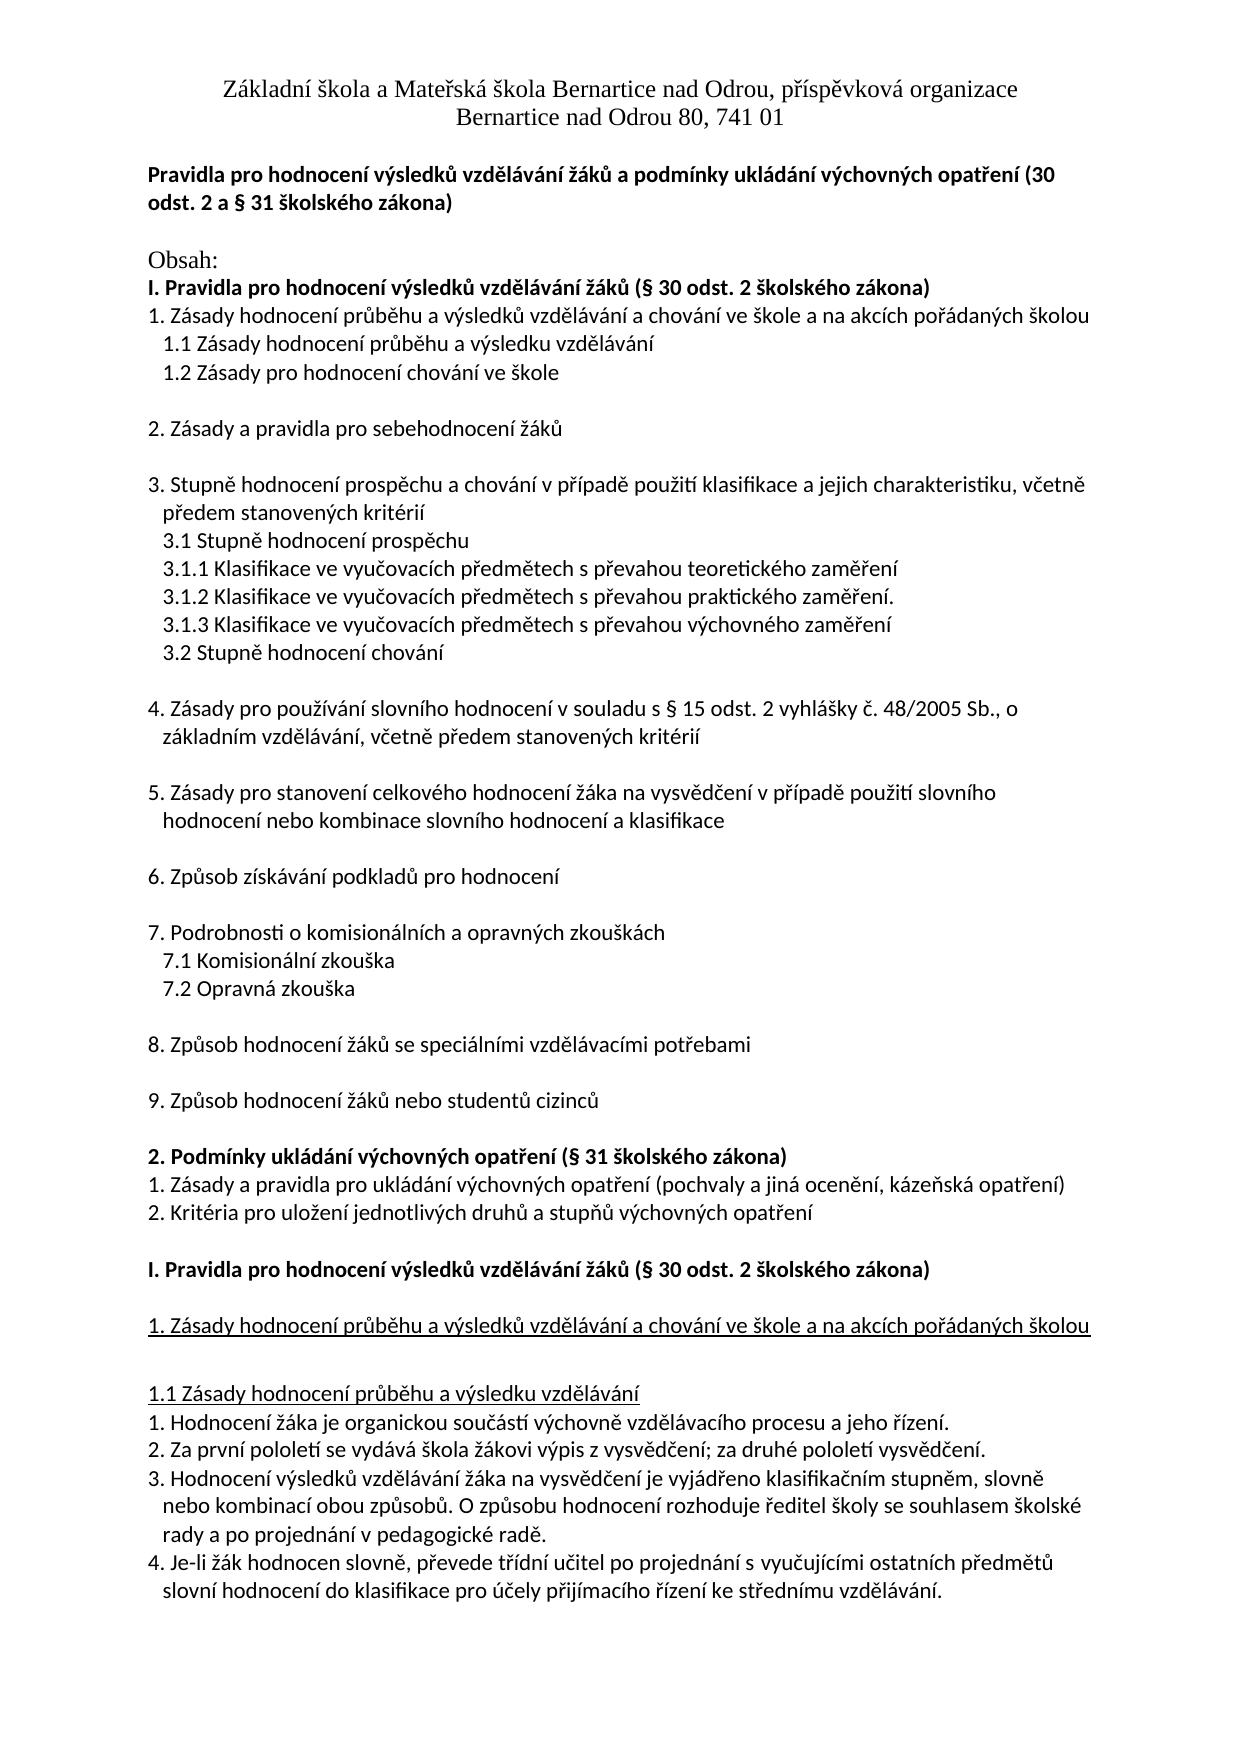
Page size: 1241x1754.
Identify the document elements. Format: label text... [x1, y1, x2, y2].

text 5. Zásady pro stanovení celkového hodnocení žáka na vysvědčení v případě použití slovního hodnocení nebo kombinace slovního hodnocení a klasifikace [148, 778, 1093, 834]
text 1. Zásady hodnocení průběhu a výsledků vzdělávání a chování ve škole a na akcích pořádaných školou [148, 302, 1093, 329]
text 1.1 Zásady hodnocení průběhu a výsledku vzdělávání [148, 1379, 1093, 1408]
text 3.2 Stupně hodnocení chování [162, 638, 1093, 666]
text 1.2 Zásady pro hodnocení chování ve škole [162, 358, 1093, 386]
text 1. Zásady a pravidla pro ukládání výchovných opatření (pochvaly a jiná ocenění, kázeňská opatření) [148, 1170, 1093, 1198]
text 1. Zásady hodnocení průběhu a výsledků vzdělávání a chování ve škole a na akcích pořádaných školou [148, 1311, 1093, 1339]
text Obsah: [148, 245, 1093, 273]
text 2. Kritéria pro uložení jednotlivých druhů a stupňů výchovných opatření [148, 1198, 1093, 1226]
text 9. Způsob hodnocení žáků nebo studentů cizinců [148, 1086, 1093, 1114]
text 3.1.3 Klasifikace ve vyučovacích předmětech s převahou výchovného zaměření [162, 610, 1093, 638]
text 3.1 Stupně hodnocení prospěchu [162, 526, 1093, 554]
text Pravidla pro hodnocení výsledků vzdělávání žáků a podmínky ukládání výchovných opatření (30 odst. 2 a § 31 školského zákona) [148, 160, 1093, 216]
text 2. Podmínky ukládání výchovných opatření (§ 31 školského zákona) [148, 1142, 1093, 1170]
text 4. Zásady pro používání slovního hodnocení v souladu s § 15 odst. 2 vyhlášky č. 48/2005 Sb., o základním vzdělávání, včetně předem stanovených kritérií [148, 694, 1093, 750]
text 3. Hodnocení výsledků vzdělávání žáka na vysvědčení je vyjádřeno klasifikačním stupněm, slovně nebo kombinací obou způsobů. O způsobu hodnocení rozhoduje ředitel školy se souhlasem školské rady a po projednání v pedagogické radě. [148, 1464, 1093, 1548]
text 7.2 Opravná zkouška [162, 974, 1093, 1002]
text 3.1.1 Klasifikace ve vyučovacích předmětech s převahou teoretického zaměření [162, 554, 1093, 582]
text 1. Hodnocení žáka je organickou součástí výchovně vzdělávacího procesu a jeho řízení. [148, 1408, 1093, 1436]
text 6. Způsob získávání podkladů pro hodnocení [148, 862, 1093, 890]
text 3.1.2 Klasifikace ve vyučovacích předmětech s převahou praktického zaměření. [162, 582, 1093, 610]
text I. Pravidla pro hodnocení výsledků vzdělávání žáků (§ 30 odst. 2 školského zákona) [148, 1255, 1093, 1283]
text 8. Způsob hodnocení žáků se speciálními vzdělávacími potřebami [148, 1030, 1093, 1058]
text I. Pravidla pro hodnocení výsledků vzdělávání žáků (§ 30 odst. 2 školského zákona) [148, 273, 1093, 302]
text 7.1 Komisionální zkouška [162, 946, 1093, 974]
text 7. Podrobnosti o komisionálních a opravných zkouškách [148, 918, 1093, 946]
text 2. Zásady a pravidla pro sebehodnocení žáků [148, 414, 1093, 442]
text 4. Je-li žák hodnocen slovně, převede třídní učitel po projednání s vyučujícími ostatních předmětů slovní hodnocení do klasifikace pro účely přijímacího řízení ke střednímu vzdělávání. [148, 1548, 1093, 1604]
text 2. Za první pololetí se vydává škola žákovi výpis z vysvědčení; za druhé pololetí vysvědčení. [148, 1436, 1093, 1464]
text 3. Stupně hodnocení prospěchu a chování v případě použití klasifikace a jejich charakteristiku, včetně předem stanovených kritérií [148, 470, 1093, 526]
text 1.1 Zásady hodnocení průběhu a výsledku vzdělávání [162, 329, 1093, 358]
